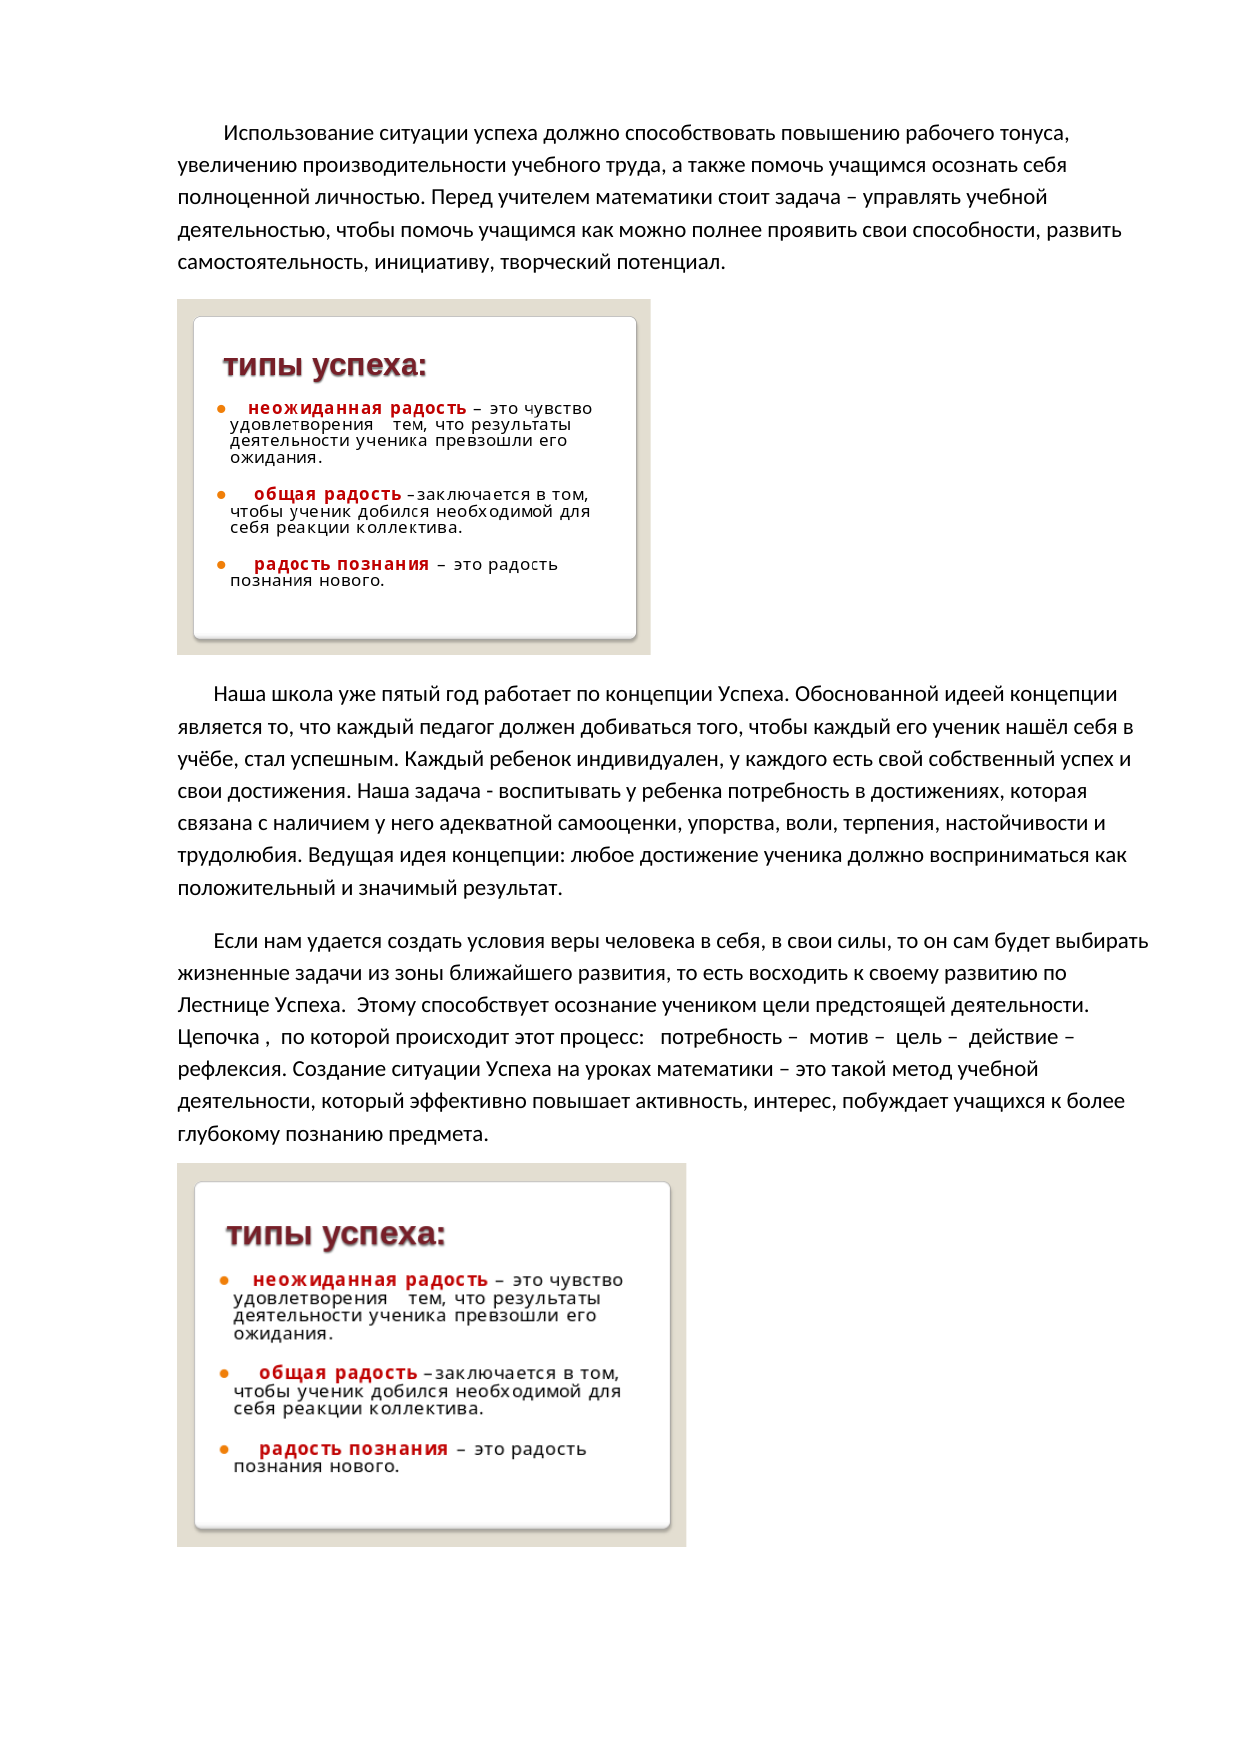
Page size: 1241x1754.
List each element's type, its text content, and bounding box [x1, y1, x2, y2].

text Наша школа уже пятый год работает по концепции Успеха. Обоснованной идеей концепции является то, что каждый педагог должен добиваться того, чтобы каждый его ученик нашёл себя в учёбе, стал успешным. Каждый ребенок индивидуален, у каждого есть свой собственный успех и свои достижения. Наша задача - воспитывать у ребенка потребность в достижениях, которая связана с наличием у него адекватной самооценки, упорства, воли, терпения, настойчивости и трудолюбия. Ведущая идея концепции: любое достижение ученика должно восприниматься как положительный и значимый результат. [177, 679, 1152, 901]
text Если нам удается создать условия веры человека в себя, в свои силы, то он сам будет выбирать жизненные задачи из зоны ближайшего развития, то есть восходить к своему развитию по Лестнице Успеха. Этому способствует осознание учеником цели предстоящей деятельности. Цепочка , по которой происходит этот процесс: потребность – мотив – цель – действие – рефлексия. Создание ситуации Успеха на уроках математики – это такой метод учебной деятельности, который эффективно повышает активность, интерес, побуждает учащихся к более [177, 926, 1152, 1115]
text глубокому познанию предмета. [177, 1119, 1152, 1147]
text Использование ситуации успеха должно способствовать повышению рабочего тонуса, увеличению производительности учебного труда, а также помочь учащимся осознать себя полноценной личностью. Перед учителем математики стоит задача – управлять учебной деятельностью, чтобы помочь учащимся как можно полнее проявить свои способности, развить самостоятельность, инициативу, творческий потенциал. [177, 118, 1152, 275]
